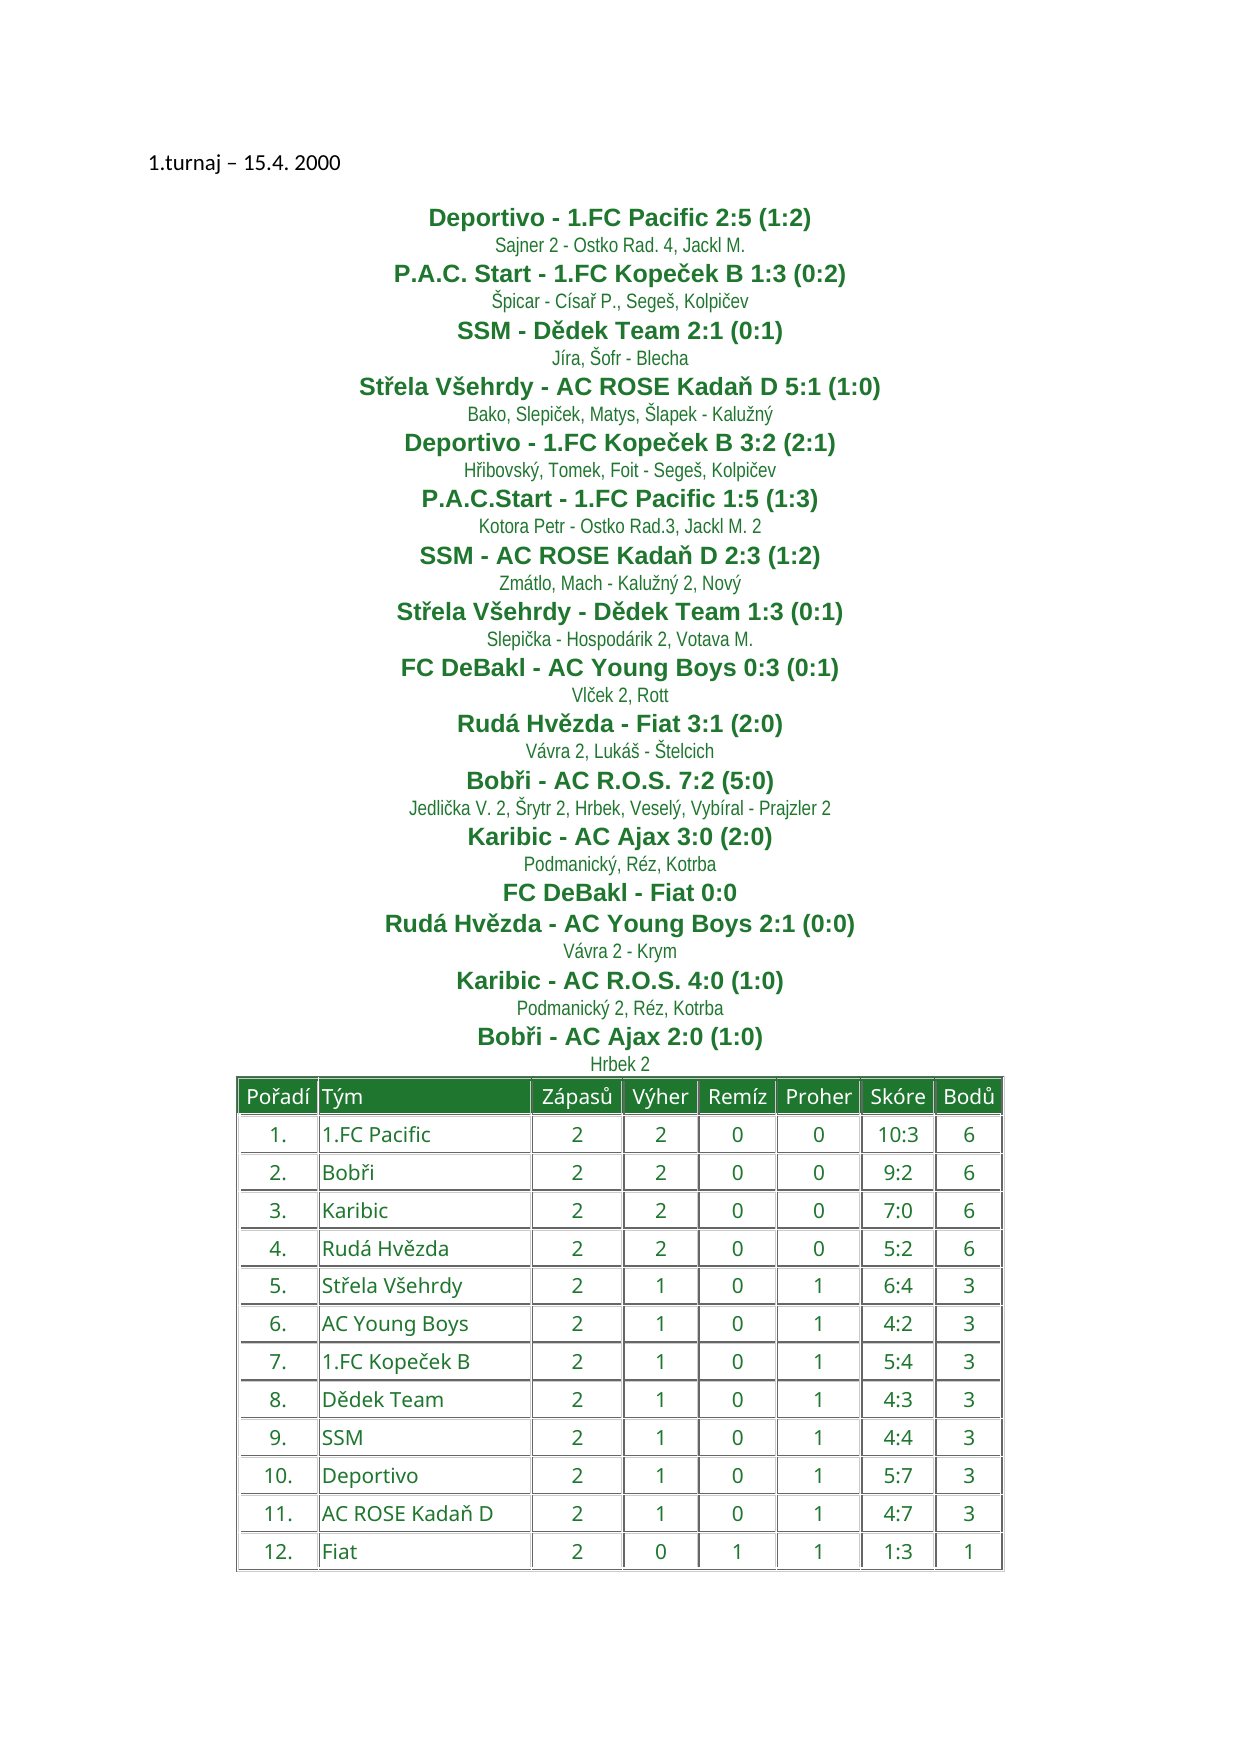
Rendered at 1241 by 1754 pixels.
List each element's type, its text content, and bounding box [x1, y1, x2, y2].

table_cell 2. [239, 1151, 317, 1189]
table_cell 5:7 [863, 1458, 933, 1493]
table_cell 2 [533, 1155, 621, 1189]
table_cell Rudá Hvězda - AC Young Boys 2:1 (0:0) [237, 907, 1003, 938]
table_cell 1 [625, 1458, 697, 1493]
table_cell 1 [625, 1496, 697, 1531]
table_cell Bobři - AC R.O.S. 7:2 (5:0) [237, 763, 1003, 794]
table_cell Vlček 2, Rott [237, 682, 1003, 707]
table_cell 0 [700, 1269, 775, 1303]
table_cell 1 [778, 1269, 859, 1303]
table_cell 0 [778, 1155, 859, 1189]
table_cell 6 [937, 1227, 1002, 1265]
table_cell 0 [700, 1458, 775, 1493]
table_header Tým [319, 1079, 532, 1113]
table_cell Bobři [320, 1155, 530, 1189]
table_cell FC DeBakl - Fiat 0:0 [237, 876, 1003, 907]
table_cell 1 [778, 1496, 859, 1531]
table_cell 1.FC Pacific [320, 1117, 530, 1151]
table_cell Jíra, Šofr - Blecha [237, 344, 1003, 369]
table_header Remíz [698, 1079, 777, 1113]
table_cell Fiat [319, 1534, 532, 1568]
table_cell 1 [778, 1458, 859, 1493]
table_cell Vávra 2, Lukáš - Štelcich [237, 738, 1003, 763]
table_cell Střela Všehrdy - Dědek Team 1:3 (0:1) [237, 594, 1003, 626]
table_cell 0 [778, 1117, 859, 1151]
table_cell 1 [778, 1382, 859, 1417]
table_cell 1:3 [861, 1531, 935, 1568]
table_cell 6:4 [863, 1269, 933, 1303]
table_cell 0 [700, 1155, 775, 1189]
table_cell SSM [320, 1420, 530, 1455]
table_cell Bako, Slepiček, Matys, Šlapek - Kalužný [237, 401, 1003, 426]
table_cell 2 [533, 1193, 621, 1227]
table_cell 2 [625, 1231, 697, 1265]
table_cell 0 [778, 1193, 859, 1227]
table_cell Zmátlo, Mach - Kalužný 2, Nový [237, 569, 1003, 594]
table_header Výher [623, 1079, 698, 1113]
table_cell 4:3 [863, 1382, 933, 1417]
table_cell SSM - Dědek Team 2:1 (0:1) [237, 313, 1003, 344]
table_header Pořadí [239, 1079, 318, 1113]
table_cell 4:2 [863, 1307, 933, 1341]
table_cell P.A.C.Start - 1.FC Pacific 1:5 (1:3) [237, 482, 1003, 513]
table_cell Hrbek 2 [237, 1051, 1003, 1076]
table_cell 12. [237, 1531, 318, 1568]
table_cell AC Young Boys [320, 1307, 530, 1341]
table_cell 1 [778, 1307, 859, 1341]
table_cell 2 [625, 1193, 697, 1227]
table_cell 0 [700, 1307, 775, 1341]
table_cell 10:3 [863, 1117, 933, 1151]
table_cell 1.FC Kopeček B [320, 1344, 530, 1379]
table_cell 0 [700, 1231, 775, 1265]
table_cell 2 [532, 1531, 623, 1568]
table_cell 0 [700, 1344, 775, 1379]
table_cell 3 [937, 1341, 1001, 1379]
table_cell Rudá Hvězda - Fiat 3:1 (2:0) [237, 707, 1003, 738]
table_cell 1 [625, 1344, 697, 1379]
table_header Proher [777, 1077, 861, 1113]
table_header Zápasů [532, 1077, 623, 1113]
table_cell 3. [239, 1189, 317, 1227]
table_cell 6 [937, 1189, 1002, 1227]
table_cell 0 [700, 1420, 775, 1455]
table_cell 4:7 [863, 1496, 933, 1531]
table_header Skóre [861, 1077, 935, 1113]
table_cell 3 [937, 1379, 1001, 1417]
table_cell 0 [700, 1193, 775, 1227]
table_cell 11. [237, 1493, 318, 1531]
table_cell 7. [239, 1341, 317, 1379]
table_header Deportivo - 1.FC Pacific 2:5 (1:2) [237, 201, 1003, 232]
table_cell Špicar - Císař P., Segeš, Kolpičev [237, 288, 1003, 313]
table_cell 0 [700, 1117, 775, 1151]
table_cell 6 [937, 1151, 1002, 1189]
table_cell Vávra 2 - Krym [237, 938, 1003, 963]
table_cell 2 [533, 1117, 621, 1151]
table_cell 2 [533, 1231, 621, 1265]
table_cell 1 [625, 1420, 697, 1455]
table_cell 2 [625, 1117, 697, 1151]
table_cell 5. [239, 1265, 317, 1303]
table_cell 2 [533, 1307, 621, 1341]
table_cell 2 [533, 1496, 621, 1531]
table_cell Slepička - Hospodárik 2, Votava M. [237, 626, 1003, 651]
table_cell Sajner 2 - Ostko Rad. 4, Jackl M. [237, 232, 1003, 257]
table_cell 0 [778, 1231, 859, 1265]
table_cell 10. [237, 1455, 318, 1493]
table_cell FC DeBakl - AC Young Boys 0:3 (0:1) [237, 651, 1003, 682]
table_cell 1. [239, 1114, 317, 1151]
table_header Bodů [935, 1079, 1001, 1113]
table_cell Karibic - AC Ajax 3:0 (2:0) [237, 819, 1003, 851]
table_cell 0 [700, 1382, 775, 1417]
table_cell Střela Všehrdy - AC ROSE Kadaň D 5:1 (1:0) [237, 369, 1003, 401]
table_cell 2 [533, 1458, 621, 1493]
table_cell 1 [625, 1307, 697, 1341]
table_cell 1 [625, 1382, 697, 1417]
table_cell 3 [935, 1455, 1003, 1493]
table_cell 2 [533, 1269, 621, 1303]
table_cell 1 [778, 1344, 859, 1379]
table_cell SSM - AC ROSE Kadaň D 2:3 (1:2) [237, 538, 1003, 569]
table_cell 7:0 [863, 1193, 933, 1227]
table_cell 5:2 [863, 1231, 933, 1265]
table_cell AC ROSE Kadaň D [320, 1496, 530, 1531]
table_cell 4:4 [863, 1420, 933, 1455]
table_cell 6 [937, 1114, 1002, 1151]
table_cell Karibic [320, 1193, 530, 1227]
table_cell 9:2 [863, 1155, 933, 1189]
table_cell 6. [239, 1303, 317, 1341]
table_cell 9. [237, 1417, 318, 1455]
table_cell Deportivo [320, 1458, 530, 1493]
table_cell Deportivo - 1.FC Kopeček B 3:2 (2:1) [237, 426, 1003, 457]
table_cell P.A.C. Start - 1.FC Kopeček B 1:3 (0:2) [237, 257, 1003, 288]
table_cell Kotora Petr - Ostko Rad.3, Jackl M. 2 [237, 513, 1003, 538]
table_cell 3 [937, 1265, 1002, 1303]
table_cell 1 [778, 1420, 859, 1455]
table_cell 1 [625, 1269, 697, 1303]
table_cell 2 [533, 1382, 621, 1417]
table_cell 4. [239, 1227, 317, 1265]
table_cell 3 [935, 1493, 1003, 1531]
table_cell Karibic - AC R.O.S. 4:0 (1:0) [237, 963, 1003, 994]
table_cell 2 [533, 1420, 621, 1455]
table_cell 1 [777, 1531, 861, 1568]
table_cell 8. [239, 1379, 317, 1417]
table_cell 2 [625, 1155, 697, 1189]
table_cell 2 [533, 1344, 621, 1379]
table_cell Střela Všehrdy [320, 1269, 530, 1303]
table_cell Podmanický, Réz, Kotrba [237, 851, 1003, 876]
table_cell Hřibovský, Tomek, Foit - Segeš, Kolpičev [237, 457, 1003, 482]
table_cell 3 [935, 1417, 1003, 1455]
table_cell Rudá Hvězda [320, 1231, 530, 1265]
table_cell 5:4 [863, 1344, 933, 1379]
table_cell 3 [937, 1303, 1002, 1341]
table_cell Jedlička V. 2, Šrytr 2, Hrbek, Veselý, Vybíral - Prajzler 2 [237, 794, 1003, 819]
table_cell 0 [623, 1534, 698, 1568]
table_cell 1 [935, 1531, 1003, 1568]
table_cell Dědek Team [320, 1382, 530, 1417]
table_cell Podmanický 2, Réz, Kotrba [237, 994, 1003, 1019]
table_cell 1 [698, 1534, 777, 1568]
text 1.turnaj – 15.4. 2000 [148, 148, 1093, 176]
table_cell Bobři - AC Ajax 2:0 (1:0) [237, 1019, 1003, 1051]
table_cell 0 [700, 1496, 775, 1531]
